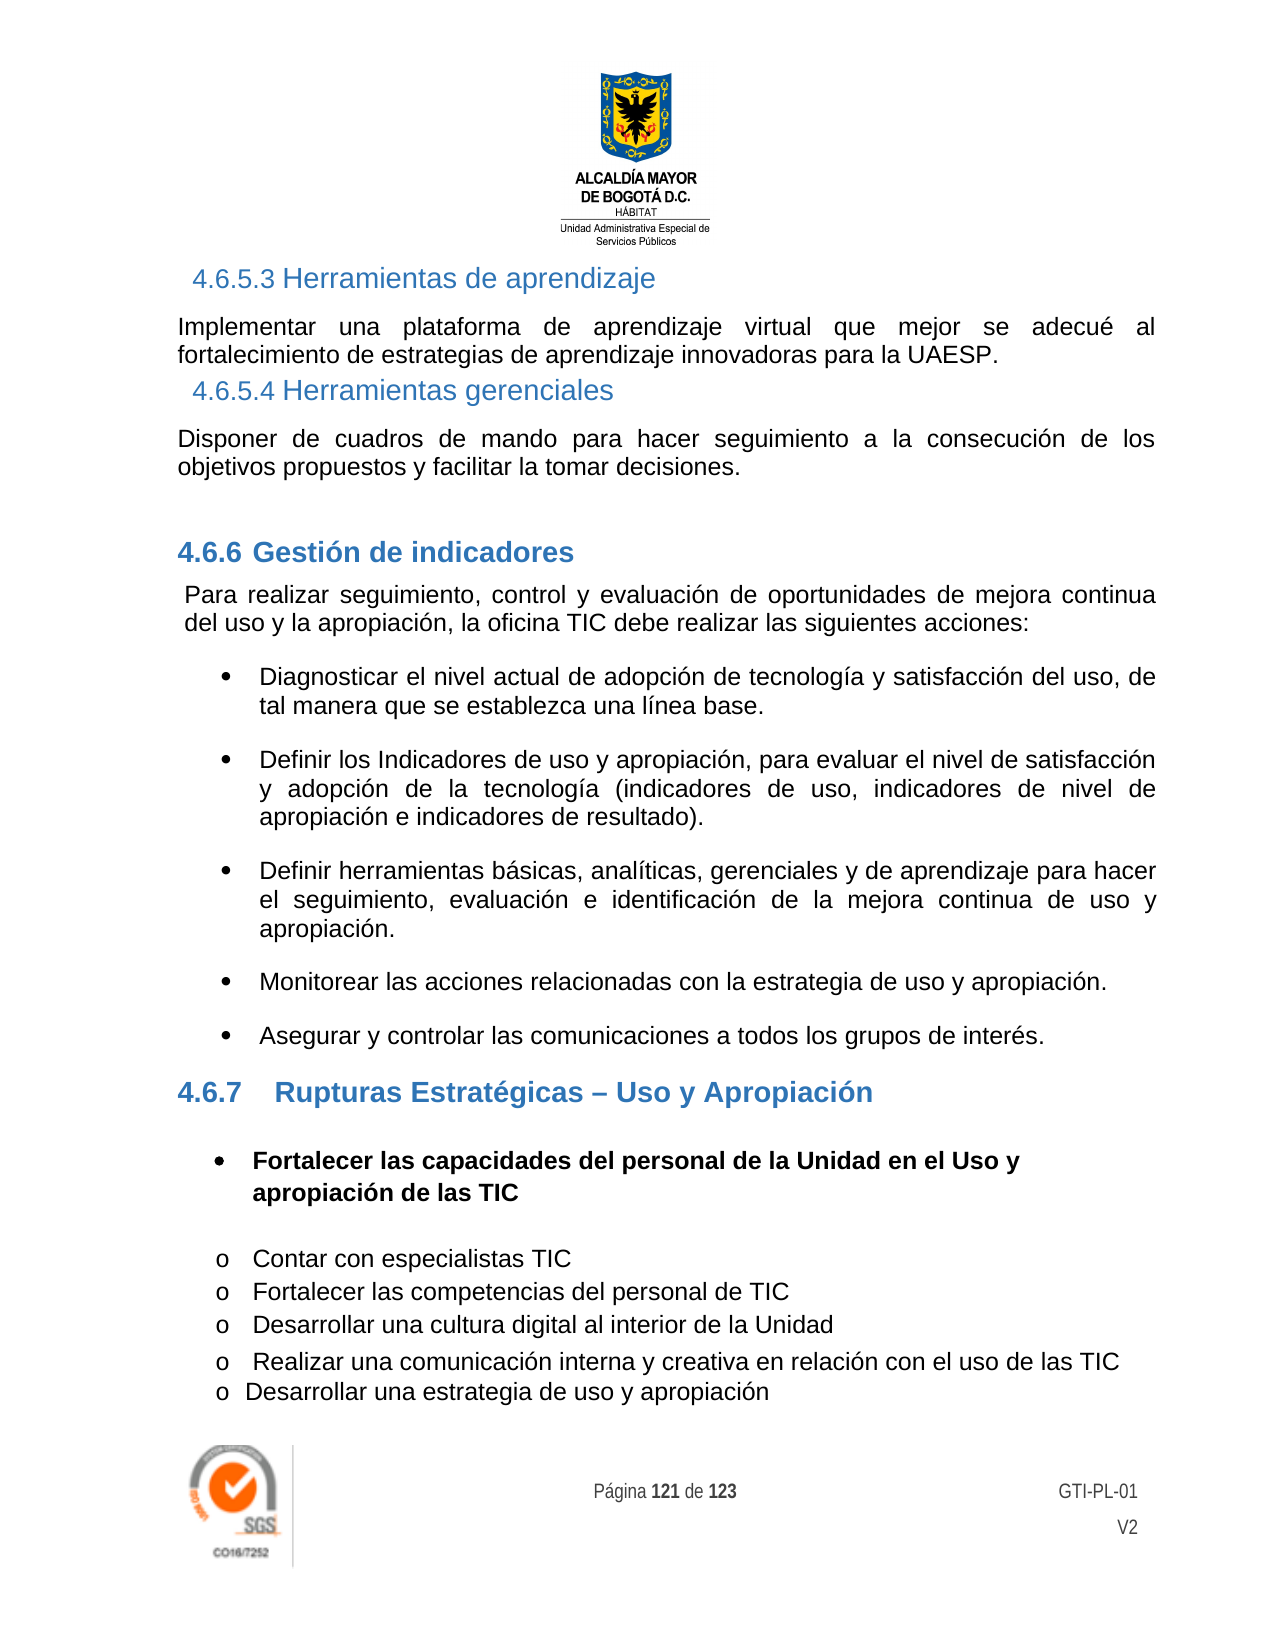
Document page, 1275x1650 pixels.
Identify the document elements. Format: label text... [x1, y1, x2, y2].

text Implementar una plataforma de aprendizaje virtual que mejor se adecué al fortalecimiento de estrategias de aprendizaje innovadoras para la UAESP. [177, 312, 1157, 369]
list Definir los Indicadores de uso y apropiación, para evaluar el nivel de satisfacción y adopción de la tecnología (indicadores de uso, indicadores de nivel de apropiación e indicadores de resultado). [222, 745, 1157, 831]
list Monitorear las acciones relacionadas con la estrategia de uso y apropiación. [222, 967, 1157, 996]
list Asegurar y controlar las comunicaciones a todos los grupos de interés. [222, 1021, 1157, 1050]
list Diagnosticar el nivel actual de adopción de tecnología y satisfacción del uso, de tal manera que se establezca una línea base. [222, 662, 1157, 720]
list Desarrollar una cultura digital al interior de la Unidad [215, 1310, 1157, 1341]
subtitle 4.6.7 Rupturas Estratégicas – Uso y Apropiación [177, 1075, 1157, 1109]
picture [560, 61, 718, 245]
list Realizar una comunicación interna y creativa en relación con el uso de las TIC [215, 1347, 1167, 1377]
list Definir herramientas básicas, analíticas, gerenciales y de aprendizaje para hacer el seguimiento, evaluación e identificación de la mejora continua de uso y apropiación. [222, 856, 1157, 942]
subtitle Herramientas gerenciales [192, 373, 1157, 407]
list Fortalecer las capacidades del personal de la Unidad en el Uso y apropiación de las TIC [215, 1146, 1155, 1207]
list Fortalecer las competencias del personal de TIC [215, 1277, 1157, 1308]
subtitle Herramientas de aprendizaje [192, 177, 1157, 295]
text o Desarrollar una estrategia de uso y apropiación [177, 1377, 1157, 1407]
subtitle Gestión de indicadores [177, 535, 1157, 568]
picture [177, 1445, 295, 1569]
text Disponer de cuadros de mando para hacer seguimiento a la consecución de los objetivos propuestos y facilitar la tomar decisiones. [177, 423, 1157, 481]
text Para realizar seguimiento, control y evaluación de oportunidades de mejora continua del uso y la apropiación, la oficina TIC debe realizar las siguientes acciones: [184, 579, 1157, 637]
list Contar con especialistas TIC [215, 1244, 1157, 1275]
